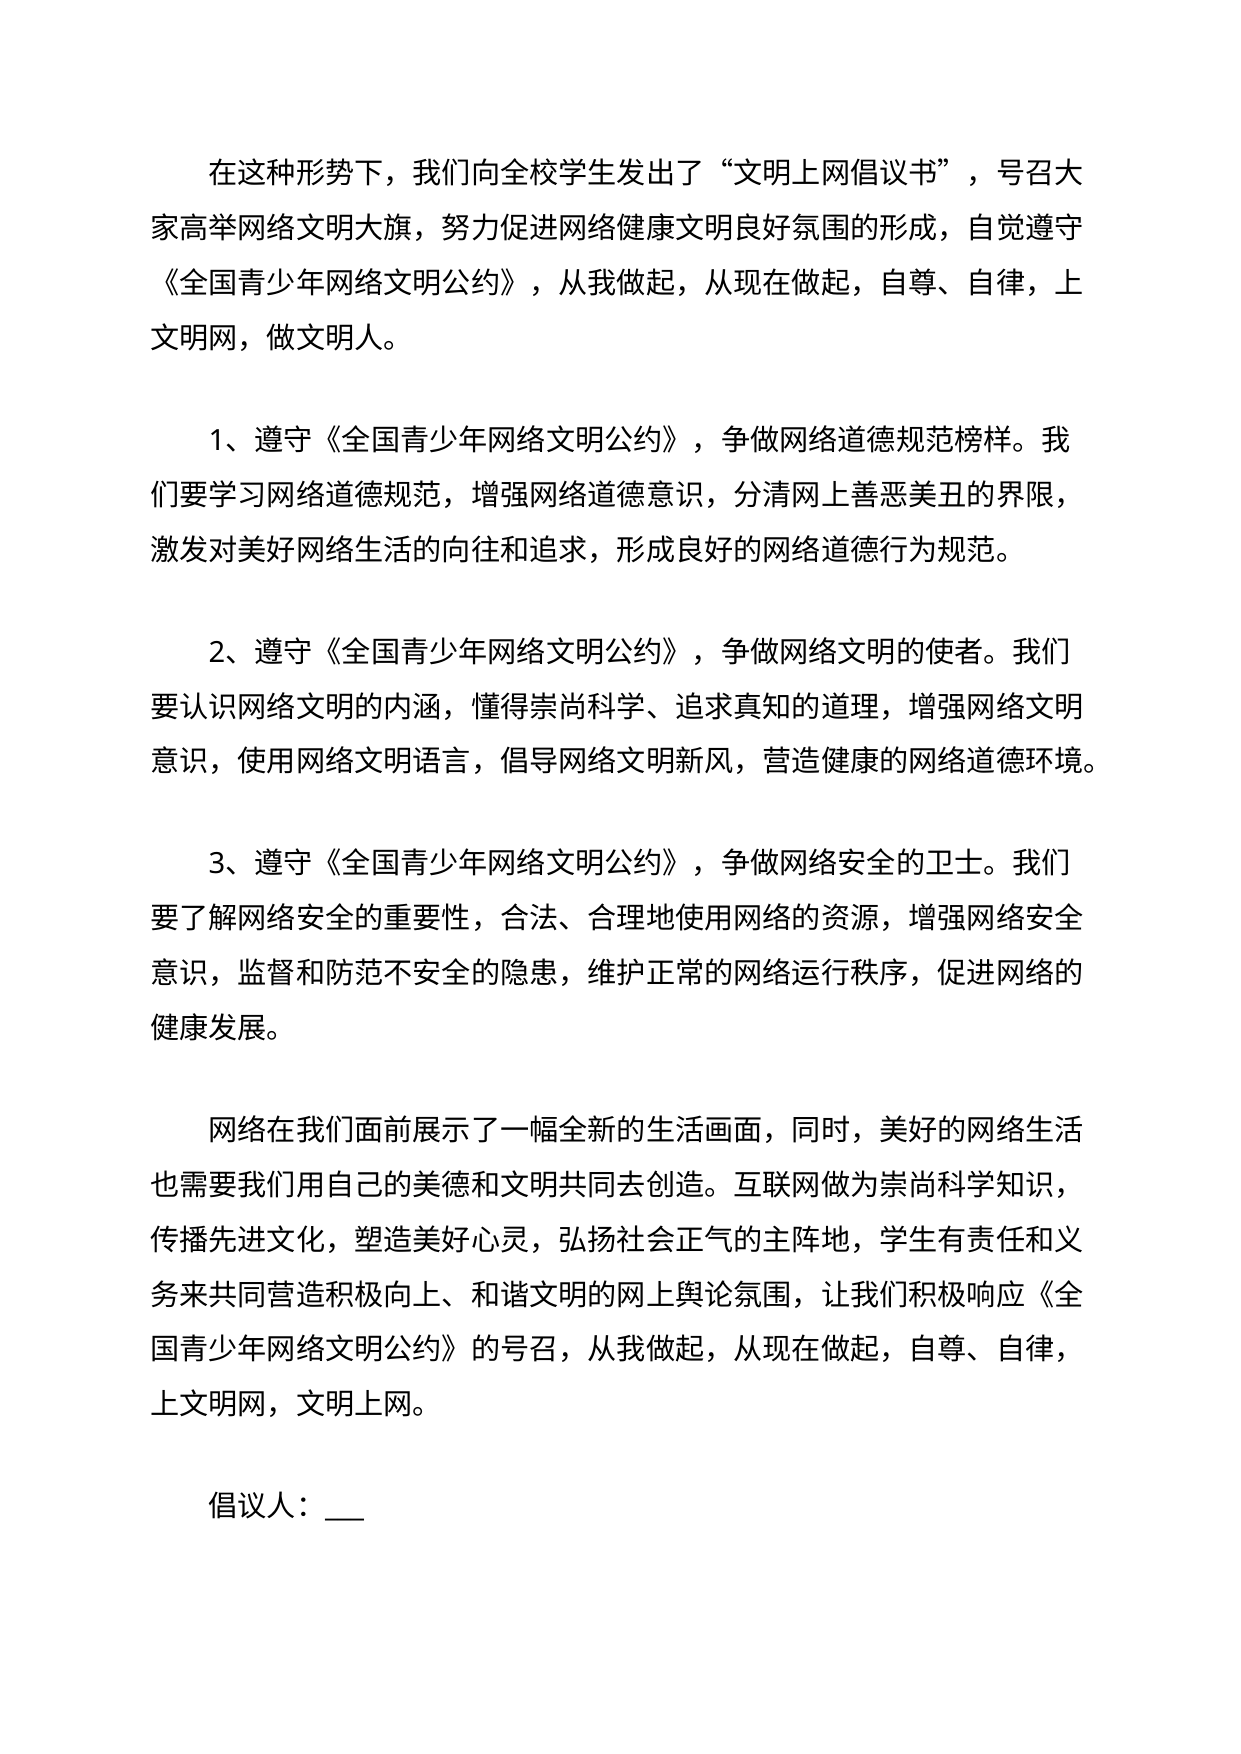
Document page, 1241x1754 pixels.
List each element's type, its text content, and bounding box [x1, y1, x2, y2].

text 倡议人：___ [150, 1483, 1090, 1525]
text 网络在我们面前展示了一幅全新的生活画面，同时，美好的网络生活也需要我们用自己的美德和文明共同去创造。互联网做为崇尚科学知识，传播先进文化，塑造美好心灵，弘扬社会正气的主阵地，学生有责任和义务来共同营造积极向上、和谐文明的网上舆论氛围，让我们积极响应《全国青少年网络文明公约》的号召，从我做起，从现在做起，自尊、自律，上文明网，文明上网。 [150, 1106, 1090, 1423]
text 在这种形势下，我们向全校学生发出了“文明上网倡议书”，号召大家高举网络文明大旗，努力促进网络健康文明良好氛围的形成，自觉遵守《全国青少年网络文明公约》，从我做起，从现在做起，自尊、自律，上文明网，做文明人。 [150, 150, 1090, 357]
text 2、遵守《全国青少年网络文明公约》，争做网络文明的使者。我们要认识网络文明的内涵，懂得崇尚科学、追求真知的道理，增强网络文明意识，使用网络文明语言，倡导网络文明新风，营造健康的网络道德环境。 [150, 628, 1090, 780]
text 1、遵守《全国青少年网络文明公约》，争做网络道德规范榜样。我们要学习网络道德规范，增强网络道德意识，分清网上善恶美丑的界限，激发对美好网络生活的向往和追求，形成良好的网络道德行为规范。 [150, 416, 1090, 569]
text 3、遵守《全国青少年网络文明公约》，争做网络安全的卫士。我们要了解网络安全的重要性，合法、合理地使用网络的资源，增强网络安全意识，监督和防范不安全的隐患，维护正常的网络运行秩序，促进网络的健康发展。 [150, 840, 1090, 1047]
